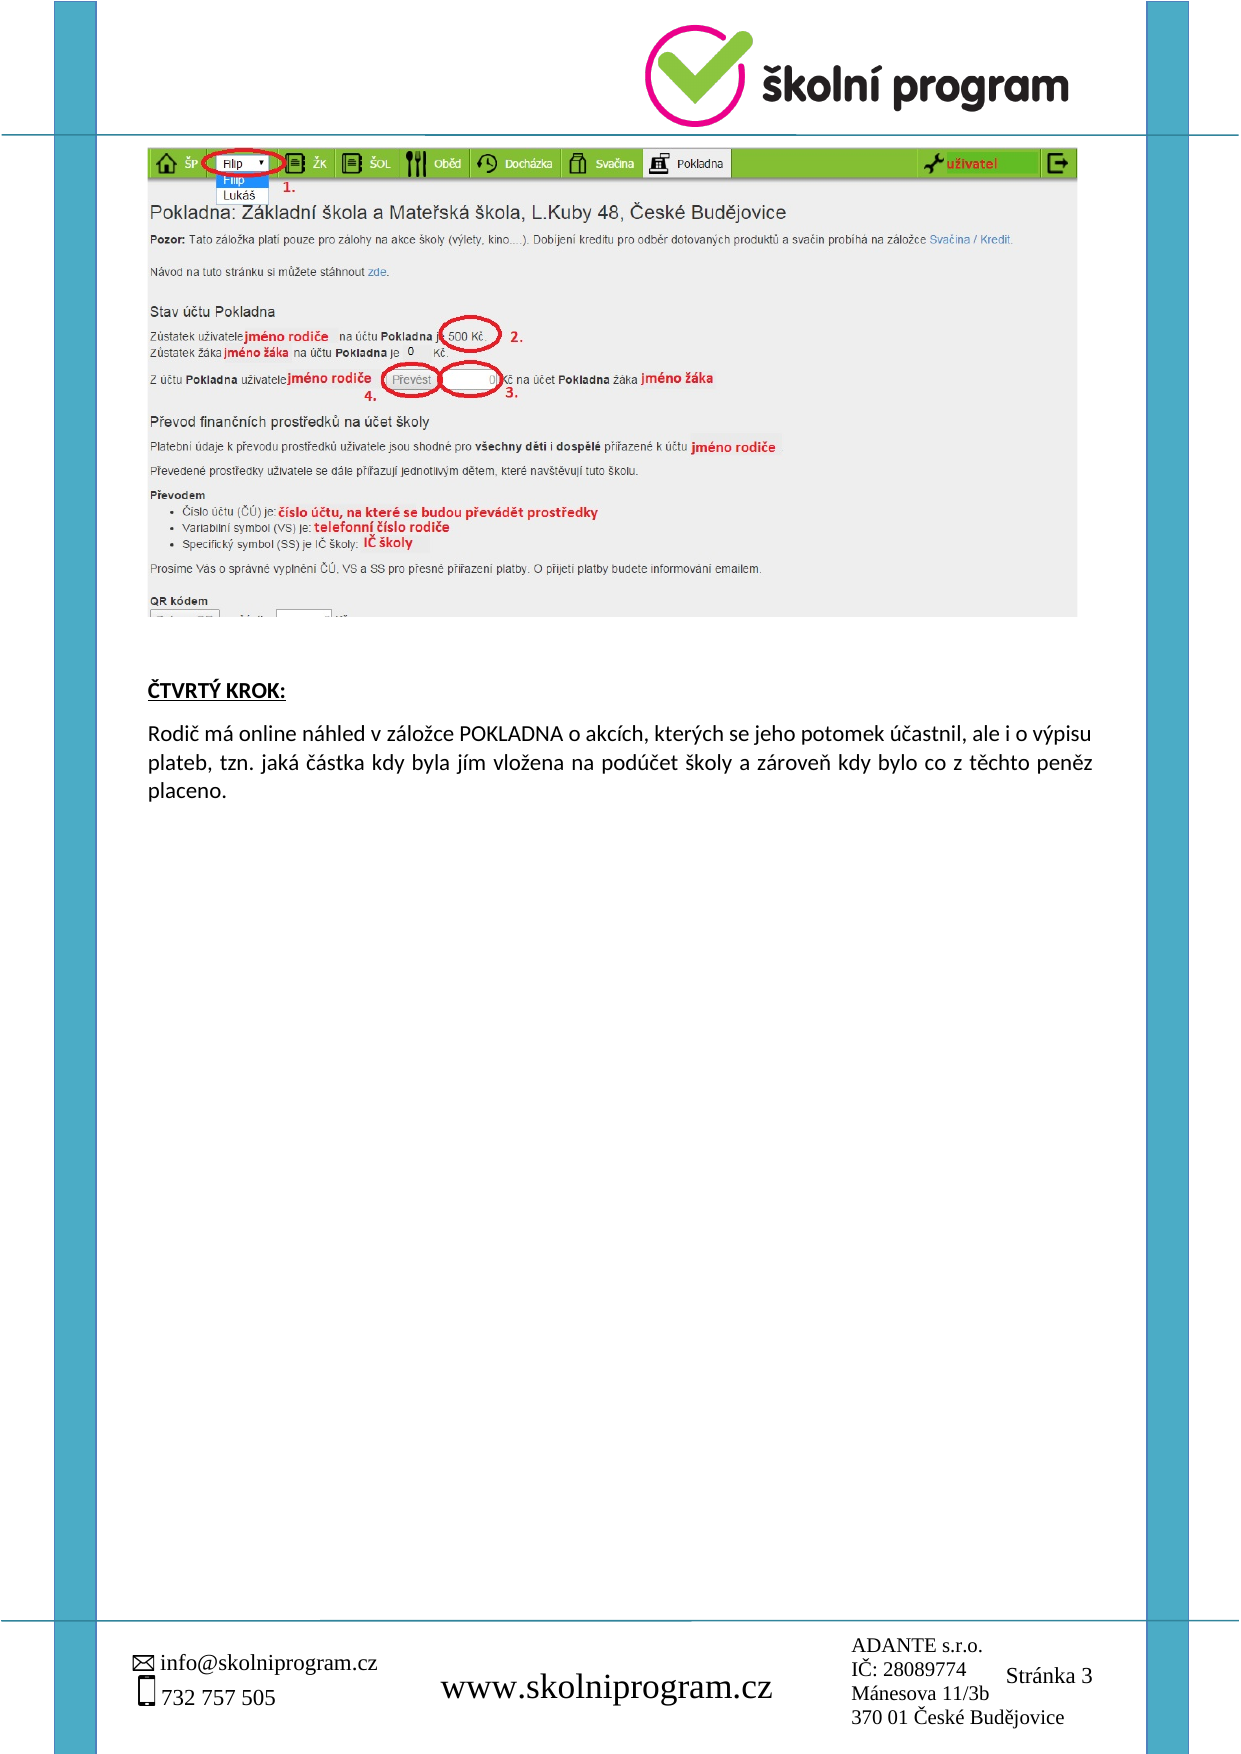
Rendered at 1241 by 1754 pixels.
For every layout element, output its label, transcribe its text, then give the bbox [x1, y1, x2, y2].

text ČTVRTÝ KROK: [148, 676, 1093, 704]
text Rodič má online náhled v záložce POKLADNA o akcích, kterých se jeho potomek účastnil, ale i o výpisu plateb, tzn. jaká částka kdy byla jím vložena na podúčet školy a zároveň kdy bylo co z těchto peněz placeno. [148, 719, 1093, 804]
picture [132, 1655, 155, 1671]
picture [147, 6, 1093, 617]
picture [138, 1675, 156, 1706]
